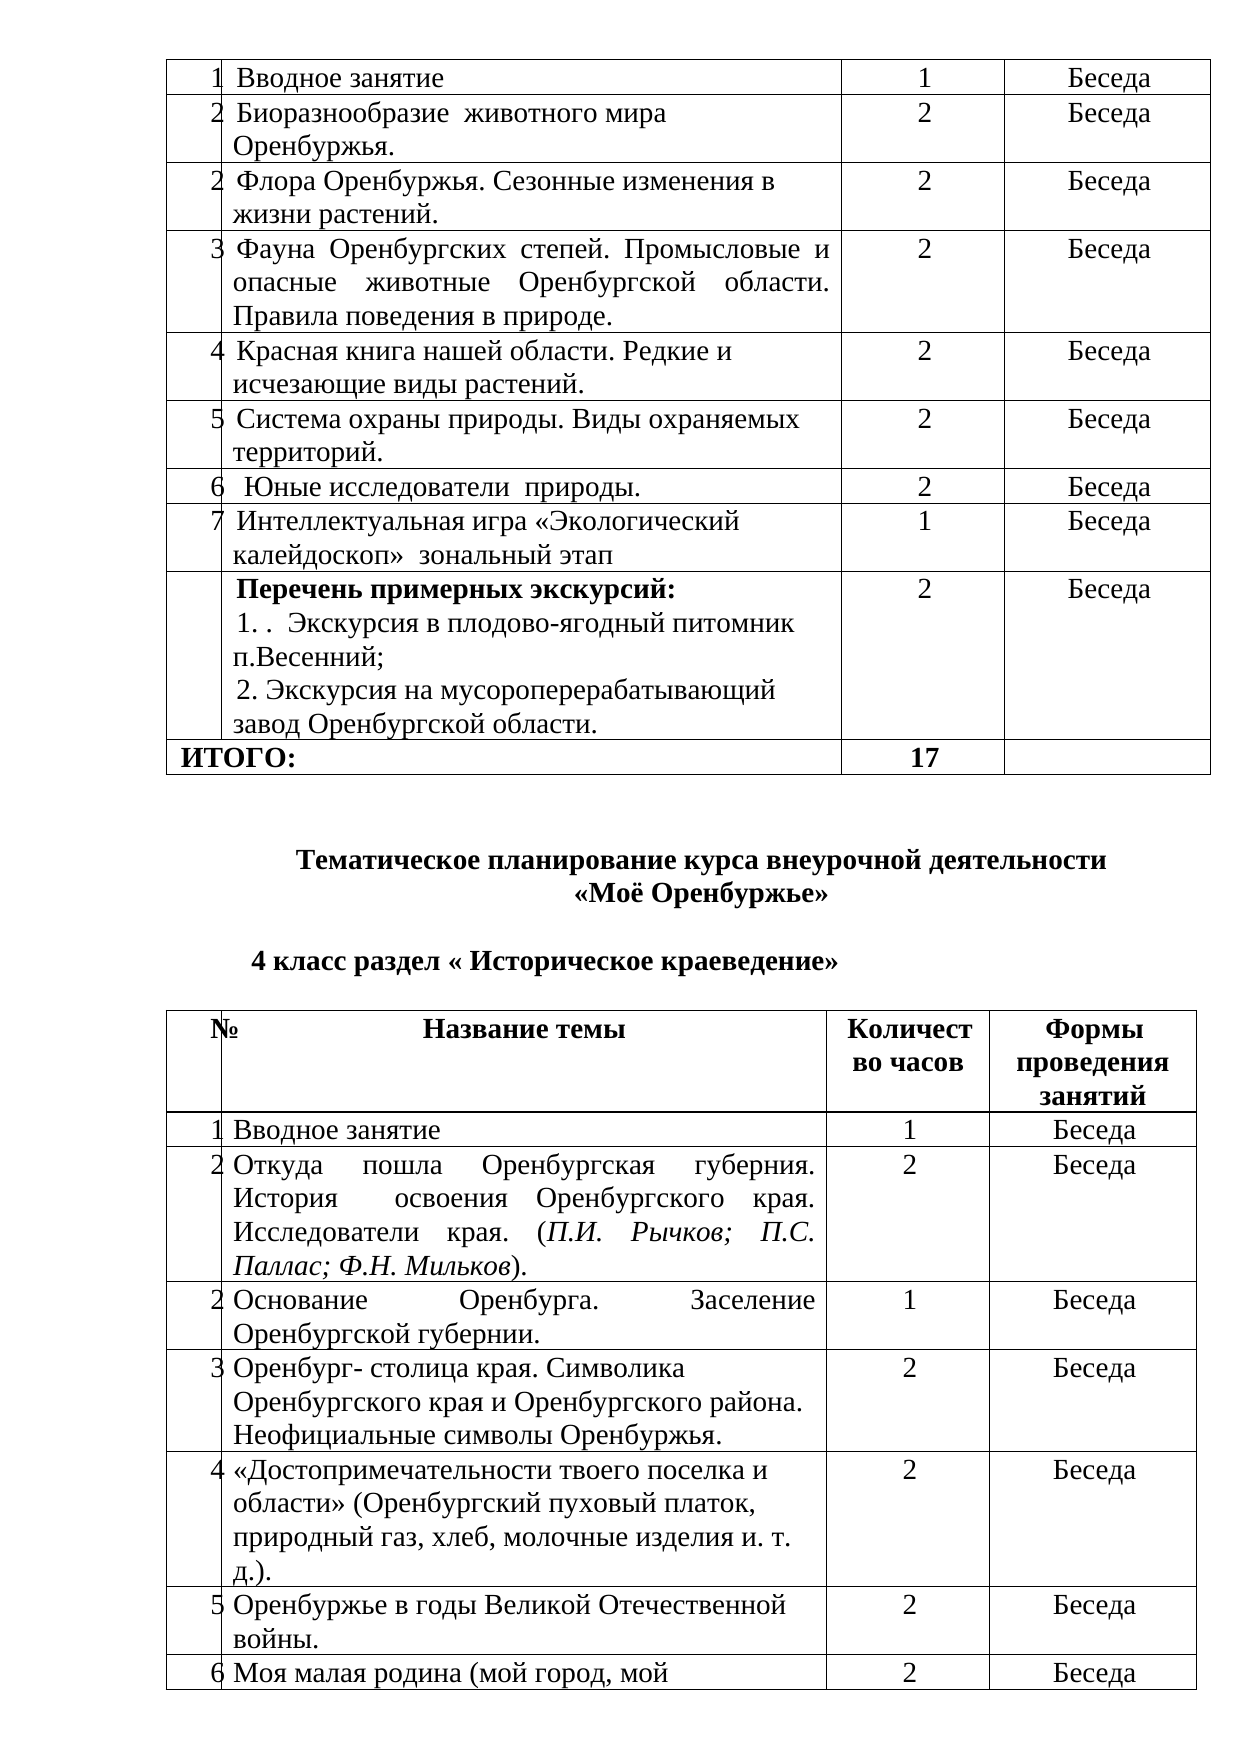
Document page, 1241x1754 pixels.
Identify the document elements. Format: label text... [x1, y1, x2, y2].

table_header Название темы [222, 1011, 826, 1111]
table_cell Красная книга нашей области. Редкие и исчезающие виды растений. [222, 333, 841, 400]
table_cell 1 [827, 1113, 989, 1146]
table_cell 5 [167, 401, 221, 468]
table_header Количество часов [827, 1011, 989, 1111]
table_cell 2 [827, 1147, 989, 1281]
table_cell Фауна Оренбургских степей. Промысловые и опасные животные Оренбургской области. Правила поведения в природе. [222, 231, 841, 332]
table_cell Основание Оренбурга. Заселение Оренбургской губернии. [222, 1282, 826, 1349]
table_cell 17 [842, 740, 1004, 774]
table_cell 5 [167, 1587, 221, 1654]
table_cell 2 [842, 333, 1004, 400]
table_cell Беседа [1005, 95, 1210, 162]
table_cell 2 [842, 163, 1004, 230]
table_cell 2 [167, 95, 221, 162]
table_cell Беседа [990, 1655, 1196, 1689]
table_cell Вводное занятие [222, 1113, 826, 1146]
table_cell 2 [842, 95, 1004, 162]
table_cell Беседа [1005, 469, 1210, 502]
table_cell 2 [842, 231, 1004, 332]
table_cell Беседа [1005, 333, 1210, 400]
table_cell Перечень примерных экскурсий: 1. . Экскурсия в плодово-ягодный питомник п.Весенний; 2. Экскурсия на мусороперерабатывающий завод Оренбургской области. [222, 572, 841, 739]
table_cell 2 [167, 1147, 221, 1281]
table_cell Биоразнообразие животного мира Оренбуржья. [222, 95, 841, 162]
text 4 класс раздел « Историческое краеведение» [177, 943, 1152, 976]
table_cell 2 [842, 572, 1004, 739]
table_cell Оренбург- столица края. Символика Оренбургского края и Оренбургского района. Неофициальные символы Оренбуржья. [222, 1350, 826, 1451]
table_cell Интеллектуальная игра «Экологический калейдоскоп» зональный этап [222, 504, 841, 571]
table_header Формы проведения занятий [990, 1011, 1196, 1111]
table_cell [222, 1655, 826, 1689]
table_cell 2 [167, 1282, 221, 1349]
text «Моё Оренбуржье» [177, 876, 1152, 909]
table_cell Беседа [990, 1452, 1196, 1586]
table_cell 2 [842, 401, 1004, 468]
table_cell 2 [827, 1587, 989, 1654]
table_cell Оренбуржье в годы Великой Отечественной войны. [222, 1587, 826, 1654]
table_cell Вводное занятие [222, 60, 841, 94]
table_cell 6 [167, 1655, 221, 1689]
table_cell «Достопримечательности твоего поселка и области» (Оренбургский пуховый платок, природный газ, хлеб, молочные изделия и. т. д.). [222, 1452, 826, 1586]
table_cell 3 [167, 1350, 221, 1451]
table_cell Беседа [990, 1350, 1196, 1451]
table_cell [1005, 740, 1210, 774]
table_cell Юные исследователи природы. [222, 469, 841, 502]
table_cell 2 [842, 469, 1004, 502]
table_cell Беседа [990, 1147, 1196, 1281]
table_cell [167, 572, 221, 739]
table_cell 2 [827, 1452, 989, 1586]
table_cell 1 [827, 1282, 989, 1349]
table_header № [167, 1011, 221, 1111]
table_cell Система охраны природы. Виды охраняемых территорий. [222, 401, 841, 468]
table_cell 2 [827, 1655, 989, 1689]
table_cell Беседа [990, 1282, 1196, 1349]
table_cell Беседа [1005, 504, 1210, 571]
table_cell Беседа [990, 1587, 1196, 1654]
table_cell Беседа [990, 1113, 1196, 1146]
table_cell 2 [827, 1350, 989, 1451]
table_cell 4 [167, 333, 221, 400]
table_cell Флора Оренбуржья. Сезонные изменения в жизни растений. [222, 163, 841, 230]
table_cell Беседа [1005, 163, 1210, 230]
table_cell 6 [167, 469, 221, 502]
text Тематическое планирование курса внеурочной деятельности [177, 842, 1152, 876]
table_cell 3 [167, 231, 221, 332]
table_cell 1 [167, 1113, 221, 1146]
table_cell 4 [167, 1452, 221, 1586]
table_cell 1 [842, 60, 1004, 94]
table_cell 1 [842, 504, 1004, 571]
table_cell 1 [167, 60, 221, 94]
table_cell ИТОГО: [167, 740, 841, 774]
table_cell 7 [167, 504, 221, 571]
table_cell Беседа [1005, 401, 1210, 468]
table_cell Откуда пошла Оренбургская губерния. История освоения Оренбургского края. Исследователи края. (П.И. Рычков; П.С. Паллас; Ф.Н. Мильков). [222, 1147, 826, 1281]
table_cell Беседа [1005, 60, 1210, 94]
table_cell 2 [167, 163, 221, 230]
table_cell Беседа [1005, 572, 1210, 739]
table_cell Беседа [1005, 231, 1210, 332]
